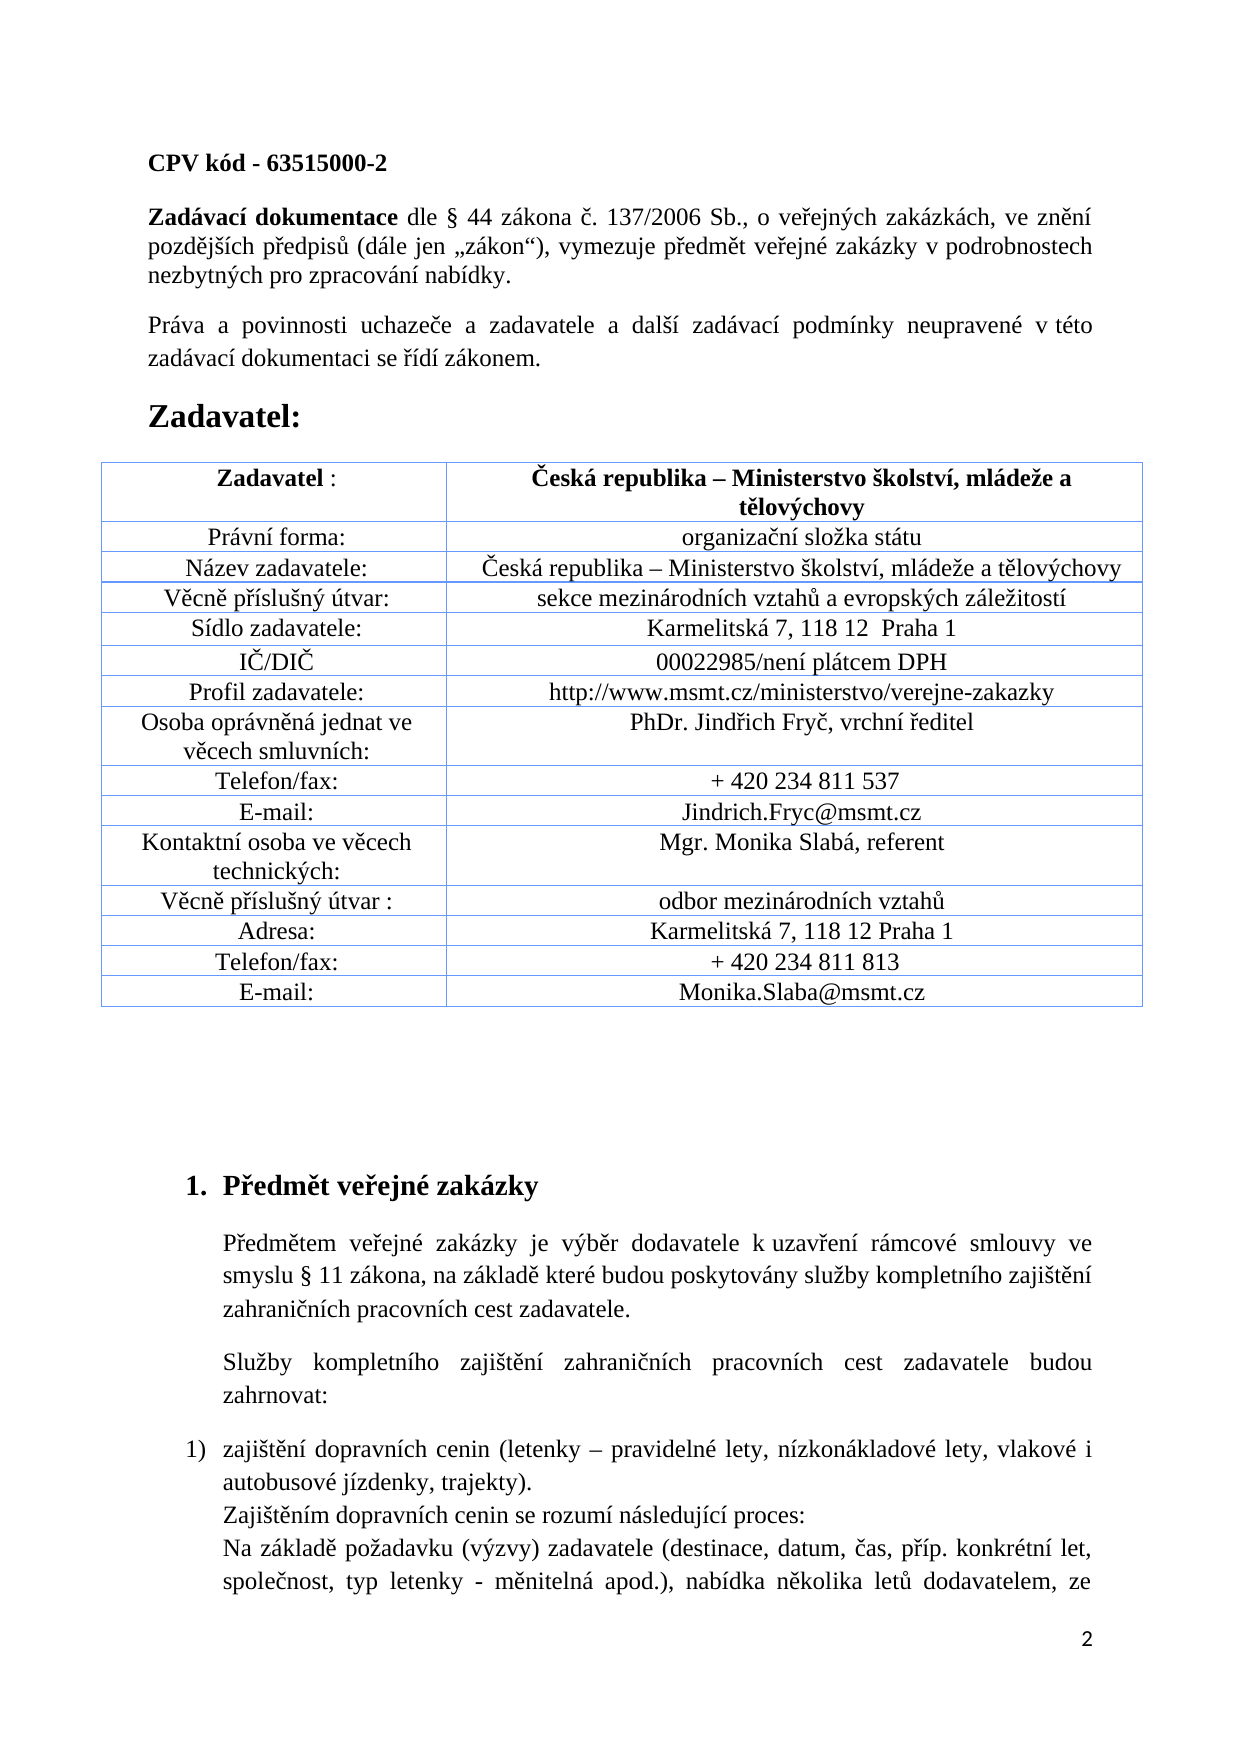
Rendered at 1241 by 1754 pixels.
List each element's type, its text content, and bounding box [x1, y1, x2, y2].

table_cell Osoba oprávněná jednat ve věcech smluvních: [102, 707, 446, 765]
table_cell Karmelitská 7, 118 12 Praha 1 [447, 613, 1142, 645]
table_cell Karmelitská 7, 118 12 Praha 1 [447, 916, 1142, 945]
table_cell Adresa: [102, 916, 446, 945]
table_cell Profil zadavatele: [102, 676, 446, 706]
table_cell Jindrich.Fryc@msmt.cz [447, 796, 1142, 825]
table_cell organizační složka státu [447, 522, 1142, 551]
table_header Zadavatel : [102, 463, 446, 521]
table_cell Česká republika – Ministerstvo školství, mládeže a tělovýchovy [447, 552, 1142, 581]
text Zadavatel: [148, 397, 1093, 435]
table_cell http://www.msmt.cz/ministerstvo/verejne-zakazky [447, 676, 1142, 706]
table_cell IČ/DIČ [102, 646, 446, 675]
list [223, 1533, 1093, 1595]
table_cell Telefon/fax: [102, 946, 446, 975]
table_cell Název zadavatele: [102, 552, 446, 581]
text Služby kompletního zajištění zahraničních pracovních cest zadavatele budou zahrnovat: [223, 1347, 1093, 1409]
table_cell Věcně příslušný útvar: [102, 583, 446, 612]
list Předmět veřejné zakázky [185, 1168, 1093, 1202]
text CPV kód - 63515000-2 [148, 148, 1093, 176]
table_cell E-mail: [102, 796, 446, 825]
table_cell Mgr. Monika Slabá, referent [447, 826, 1142, 885]
table_cell PhDr. Jindřich Fryč, vrchní ředitel [447, 707, 1142, 765]
table_cell 00022985/není plátcem DPH [447, 646, 1142, 675]
table_cell Právní forma: [102, 522, 446, 551]
table_cell Sídlo zadavatele: [102, 613, 446, 645]
table_cell Kontaktní osoba ve věcech technických: [102, 826, 446, 885]
table_cell sekce mezinárodních vztahů a evropských záležitostí [447, 583, 1142, 612]
table_cell Monika.Slaba@msmt.cz [447, 976, 1142, 1006]
text Práva a povinnosti uchazeče a zadavatele a další zadávací podmínky neupravené v této zadávací dokumentaci se řídí zákonem. [148, 310, 1093, 372]
text Zadávací dokumentace dle § 44 zákona č. 137/2006 Sb., o veřejných zakázkách, ve znění pozdějších předpisů (dále jen „zákon“), vymezuje předmět veřejné zakázky v podrobnostech nezbytných pro zpracování nabídky. [148, 201, 1093, 289]
table_header Česká republika – Ministerstvo školství, mládeže a tělovýchovy [447, 463, 1142, 521]
text Předmětem veřejné zakázky je výběr dodavatele k uzavření rámcové smlouvy ve smyslu § 11 zákona, na základě které budou poskytovány služby kompletního zajištění zahraničních pracovních cest zadavatele. [223, 1228, 1093, 1322]
table_cell Telefon/fax: [102, 766, 446, 795]
list Zajištěním dopravních cenin se rozumí následující proces: [223, 1500, 1093, 1529]
table_cell odbor mezinárodních vztahů [447, 886, 1142, 915]
table_cell Věcně příslušný útvar : [102, 886, 446, 915]
table_cell + 420 234 811 537 [447, 766, 1142, 795]
list zajištění dopravních cenin (letenky – pravidelné lety, nízkonákladové lety, vlakové i autobusové jízdenky, trajekty). [185, 1434, 1093, 1496]
table_cell E-mail: [102, 976, 446, 1006]
table_cell + 420 234 811 813 [447, 946, 1142, 975]
